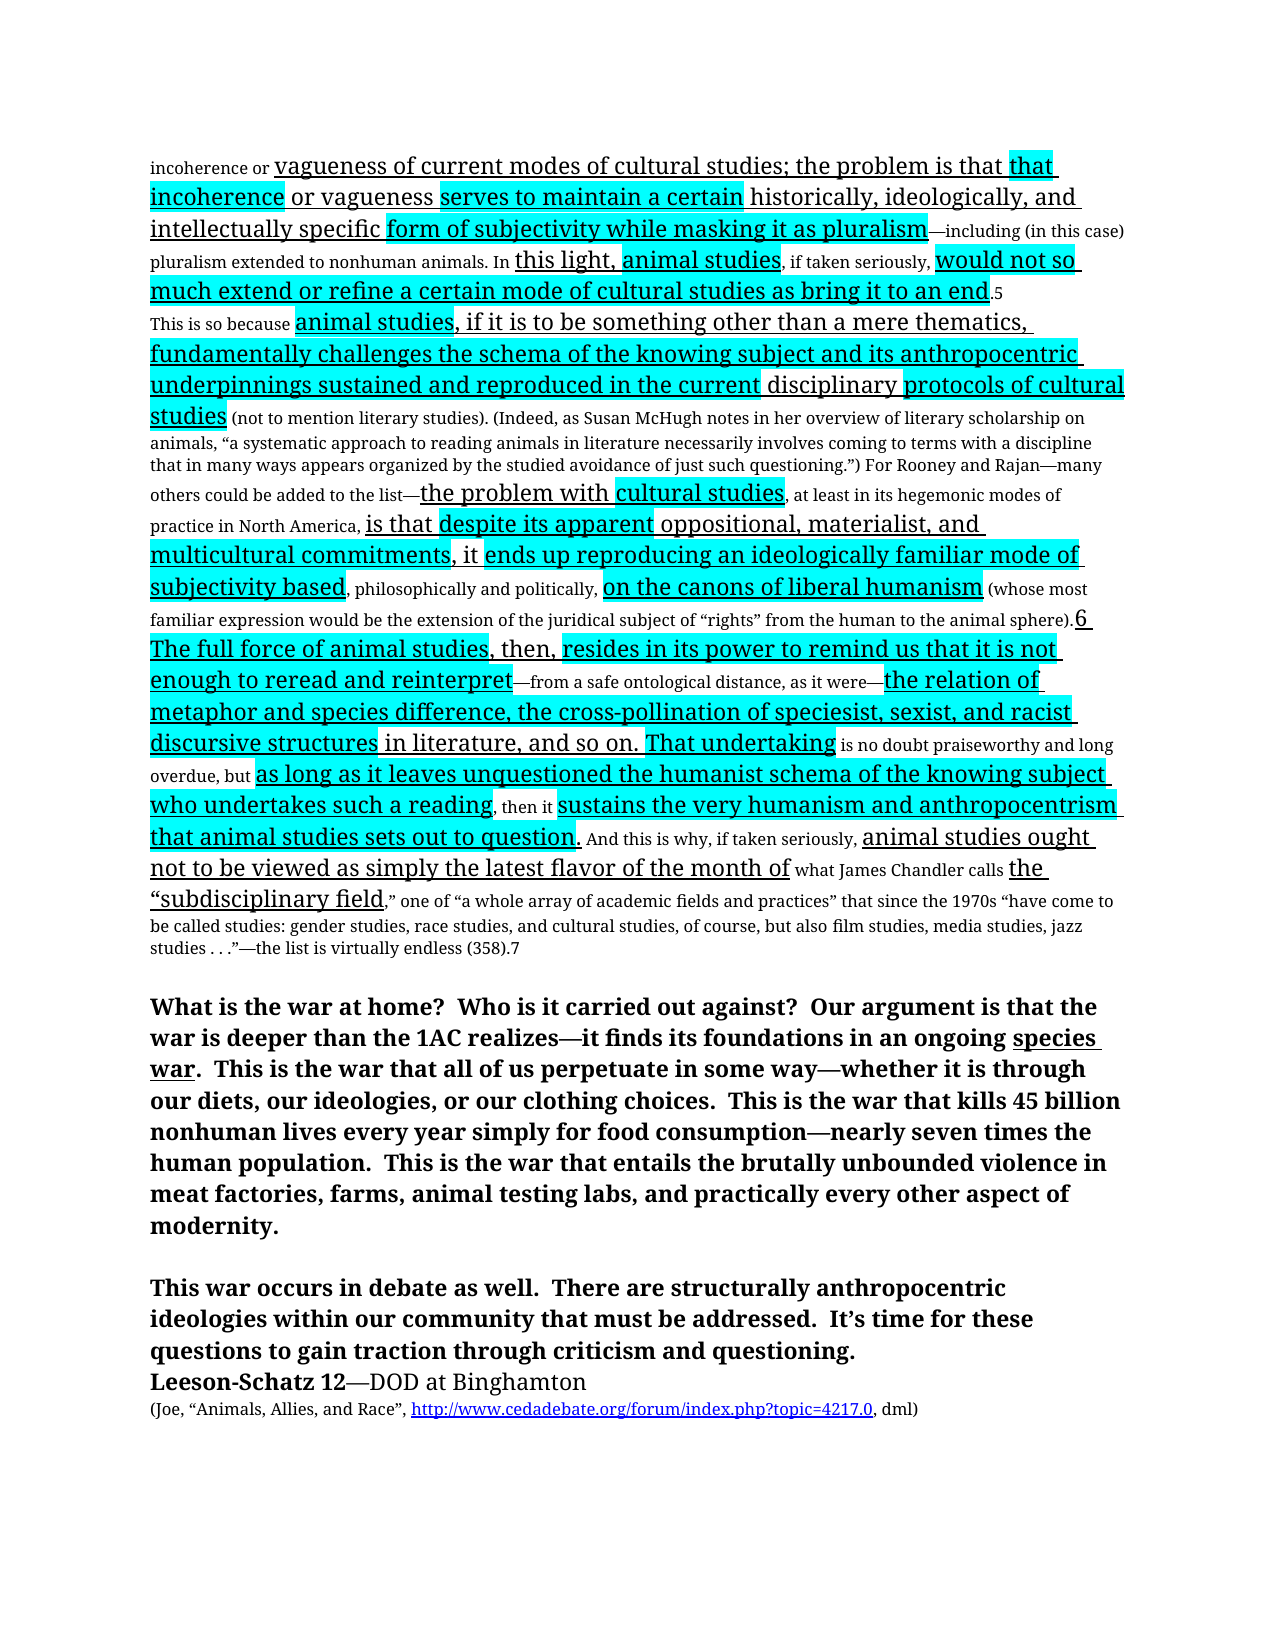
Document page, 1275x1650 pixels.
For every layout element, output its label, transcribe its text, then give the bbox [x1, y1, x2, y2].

subtitle What is the war at home? Who is it carried out against? Our argument is that the war is deeper than the 1AC realizes—it finds its foundations in an ongoing species war. This is the war that all of us perpetuate in some way—whether it is through our diets, our ideologies, or our clothing choices. This is the war that kills 45 billion nonhuman lives every year simply for food consumption—nearly seven times the human population. This is the war that entails the brutally unbounded violence in meat factories, farms, animal testing labs, and practically every other aspect of modernity. [150, 991, 1125, 1241]
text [150, 150, 1125, 306]
text This is so because animal studies, if it is to be something other than a mere thematics, fundamentally challenges the schema of the knowing subject and its anthropocentric underpinnings sustained and reproduced in the current disciplinary protocols of cultural studies (not to mention literary studies). (Indeed, as Susan McHugh notes in her overview of literary scholarship on animals, “a systematic approach to reading animals in literature necessarily involves coming to terms with a discipline that in many ways appears organized by the studied avoidance of just such questioning.”) For Rooney and Rajan—many others could be added to the list—the problem with cultural studies, at least in its hegemonic modes of practice in North America, is that despite its apparent oppositional, materialist, and multicultural commitments, it ends up reproducing an ideologically familiar mode of subjectivity based, philosophically and politically, on the canons of liberal humanism (whose most familiar expression would be the extension of the juridical subject of “rights” from the human to the animal sphere).6 The full force of animal studies, then, resides in its power to remind us that it is not enough to reread and reinterpret—from a safe ontological distance, as it were—the relation of metaphor and species difference, the cross-pollination of speciesist, sexist, and racist discursive structures in literature, and so on. That undertaking is no doubt praiseworthy and long overdue, but as long as it leaves unquestioned the humanist schema of the knowing subject who undertakes such a reading, then it sustains the very humanism and anthropocentrism that animal studies sets out to question. And this is why, if taken seriously, animal studies ought not to be viewed as simply the latest flavor of the month of what James Chandler calls the “subdisciplinary field,” one of “a whole array of academic fields and practices” that since the 1970s “have come to be called studies: gender studies, race studies, and cultural studies, of course, but also film studies, media studies, jazz studies . . .”—the list is virtually endless (358).7 [150, 397, 1125, 959]
subtitle This war occurs in debate as well. There are structurally anthropocentric ideologies within our community that must be addressed. It’s time for these questions to gain traction through criticism and questioning. [150, 1272, 1125, 1366]
text Leeson-Schatz 12—DOD at Binghamton [150, 1366, 1125, 1397]
text (Joe, “Animals, Allies, and Race”, http://www.cedadebate.org/forum/index.php?topic=4217.0, dml) [150, 1397, 1125, 1420]
